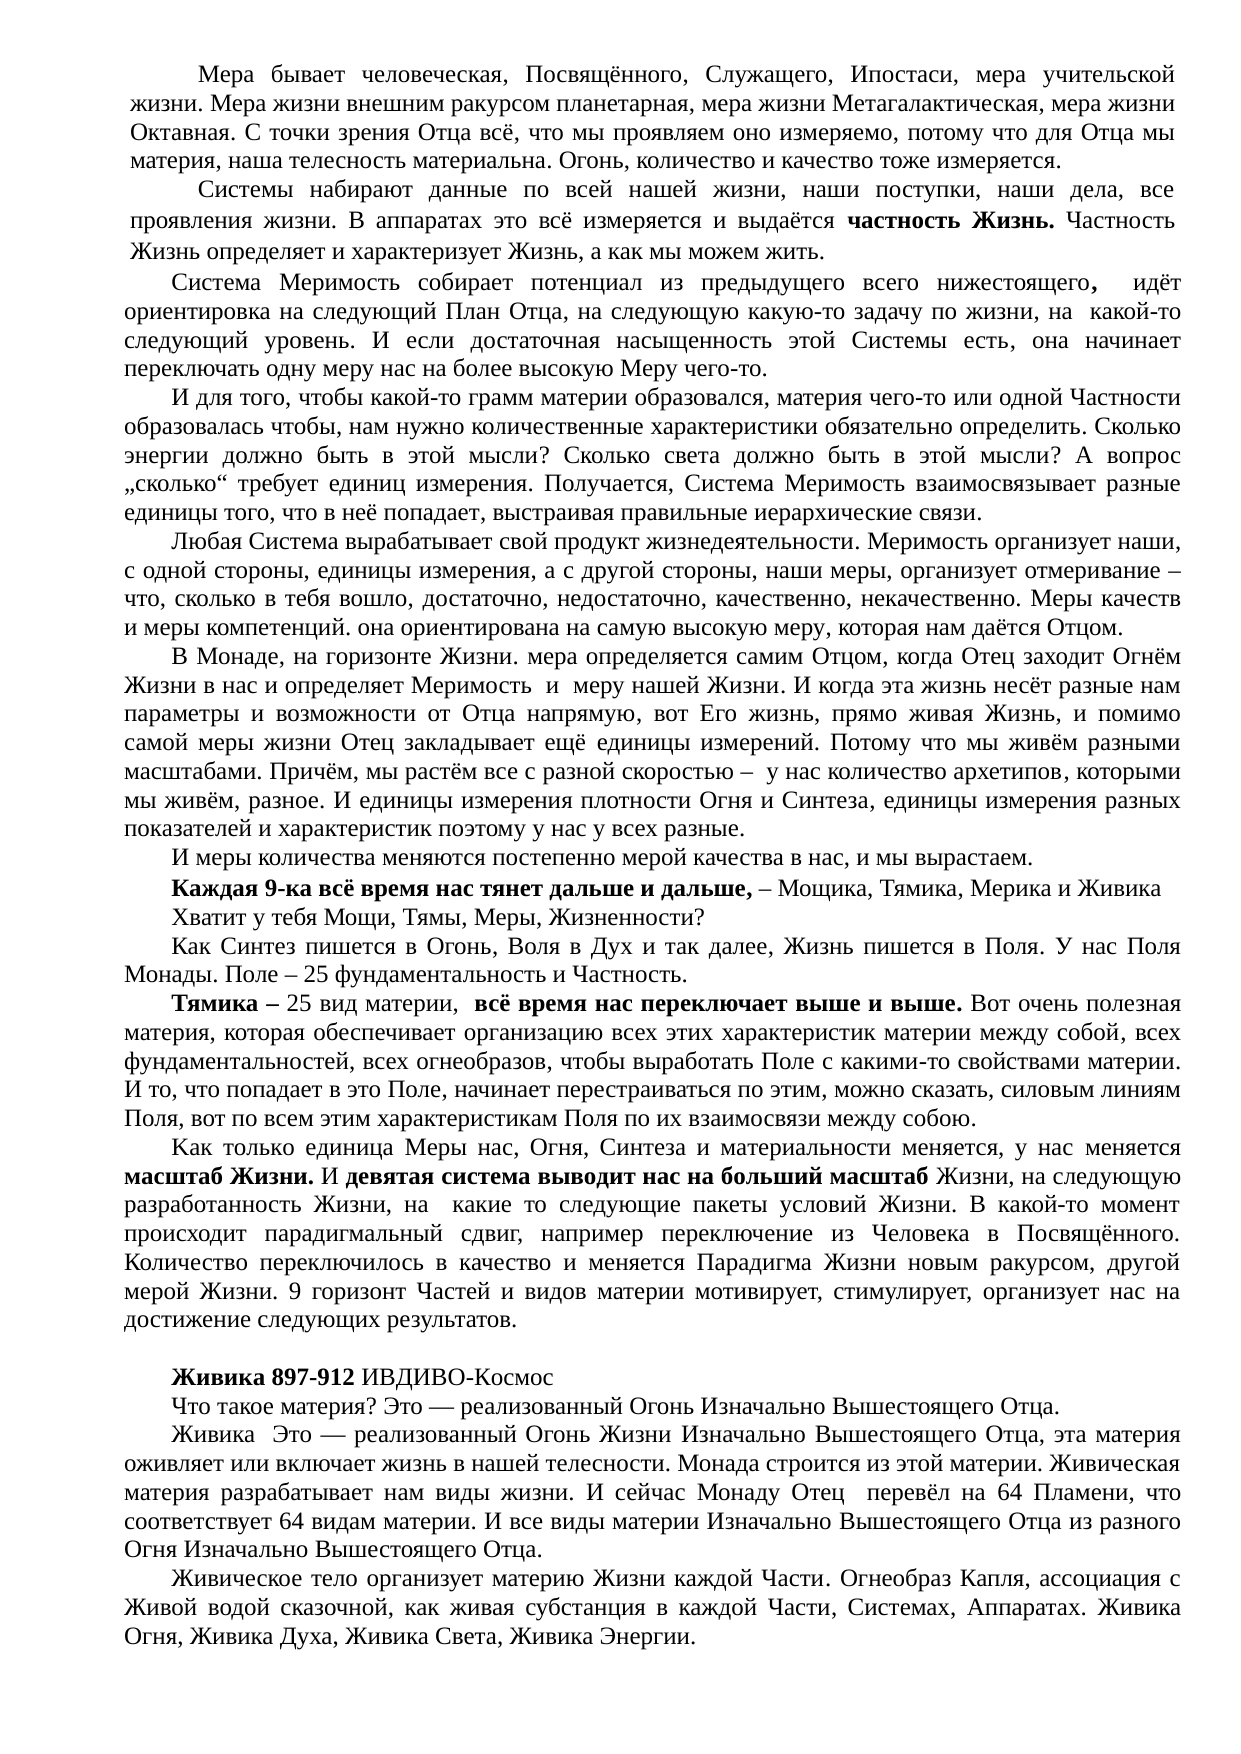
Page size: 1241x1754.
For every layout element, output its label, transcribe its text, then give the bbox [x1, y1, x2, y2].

text И для того, чтобы какой-то грамм материи образовался, материя чего-то или одной Частности образовалась чтобы, нам нужно количественные характеристики обязательно определить. Сколько энергии должно быть в этой мысли? Сколько света должно быть в этой мысли? А вопрос „сколько“ требует единиц измерения. Получается, Система Меримость взаимосвязывает разные единицы того, что в неё попадает, выстраивая правильные иерархические связи. [124, 382, 1181, 526]
text Что такое материя? Это — реализованный Огонь Изначально Bышестоящего Oтца. [124, 1391, 1181, 1419]
text Живическое тело организует материю Жизни каждой Части. Огнеобраз Капля, ассоциация с Живой водой сказочной, как живая субстанция в каждой Части, Системах, Аппаратах. Живика Огня, Живика Духа, Живика Света, Живика Энергии. [124, 1563, 1181, 1649]
text Kак только единица Mеры нас, Огня, Синтеза и материальности меняется, у нас меняется масштаб Жизни. И девятая система выводит нас на больший масштаб Жизни, на следующую разработанность Жизни, на какие то следующие пакеты условий Жизни. В какой-то момент происходит парадигмальный сдвиг, например переключение из Человека в Посвящённого. Количество переключилось в качество и меняется Парадигма Жизни новым ракурсом, другой мерой Жизни. 9 горизонт Частей и видов материи мотивирует, стимулирует, организует нас на достижение следующих результатов. [124, 1132, 1181, 1333]
text И меры количества меняются постепенно мерой качества в нас, и мы вырастаем. [124, 842, 1181, 871]
text Тямика – 25 вид материи, всё время нас переключает выше и выше. Вот очень полезная материя, которая обеспечивает организацию всех этих характеристик материи между собой, всех фундаментальностей, всех огнеобразов, чтобы выработать Поле с какими-то свойствами материи. И то, что попадает в это Поле, начинает перестраиваться по этим, можно сказать, силовым линиям Поля, вот по всем этим характеристикам Поля по их взаимосвязи между собою. [124, 988, 1181, 1132]
text Системы набирают данные по всей нашей жизни, наши поступки, наши дела, все проявления жизни. В аппаратах это всё измеряется и выдаётся частность Жизнь. Частность Жизнь определяет и характеризует Жизнь, а как мы можем жить. [130, 174, 1175, 265]
text Живика Это — реализованный Огонь Жизни Изначально Bышестоящего Oтца, эта материя оживляет или включает жизнь в нашей телесности. Монада строится из этой материи. Живическая материя разрабатывает нам виды жизни. И сейчас Монаду Отец перевёл на 64 Пламени, что соответствует 64 видам материи. И всe виды материи Изначально Bышестоящего Oтца из разного Огня Изначально Bышестоящего Oтца. [124, 1419, 1181, 1563]
text Как Синтез пишется в Огонь, Воля в Дух и так далее, Жизнь пишется в Поля. У нас Поля Монады. Поле – 25 фундаментальность и Частность. [124, 931, 1181, 988]
text Мера бывает человеческая, Посвящённого, Служащего, Ипостаси, мера учительской жизни. Мера жизни внешним ракурсом планетарная, мера жизни Метагалактическая, мера жизни Октавная. С точки зрения Отца всё, что мы проявляем оно измеряемо, потому что для Отца мы материя, наша телесность материальна. Огонь, количество и качество тоже измеряется. [130, 59, 1175, 174]
text Система Меримость собирает потенциал из предыдущего всего нижестоящего, идёт ориентировка на следующий План Отца, на следующую какую-то задачу по жизни, на какой-то следующий уровень. И если достаточная насыщенность этой Системы есть, она начинает переключать одну меру нас на более высокую Меру чего-то. [124, 267, 1181, 382]
text В Монаде, на горизонте Жизни. мера определяется самим Отцом, когда Отец заходит Огнём Жизни в нас и определяет Меримость и меру нашей Жизни. И когда эта жизнь несёт разные нам параметры и возможности от Отца напрямую, вот Его жизнь, прямо живая Жизнь, и помимо самой меры жизни Отец закладывает ещё единицы измерений. Потому что мы живём разными масштабами. Причём, мы растём все с разной скоростью – у нас количество архетипов, которыми мы живём, разное. И единицы измерения плотности Огня и Синтеза, единицы измерения разных показателей и характеристик поэтому у нас у всех разные. [124, 641, 1181, 842]
text Любая Система вырабатывает свой продукт жизнедеятельности. Меримость организует наши, с одной стороны, единицы измерения, а с другой стороны, наши меры, организует отмеривание – что, сколько в тебя вошло, достаточно, недостаточно, качественно, некачественно. Меры качеств и меры компетенций. она ориентирована на самую высокую меру, которая нам даётся Отцом. [124, 526, 1181, 641]
text Живикa 897-912 ИВДИВО-Космос [124, 1362, 1181, 1391]
text Хватит у тебя Мощи, Тямы, Меры, Жизненности? [124, 902, 1181, 931]
text Каждая 9-ка всё время нас тянет дальше и дальше, – Мощика, Тямика, Мерика и Живика [124, 873, 1181, 902]
